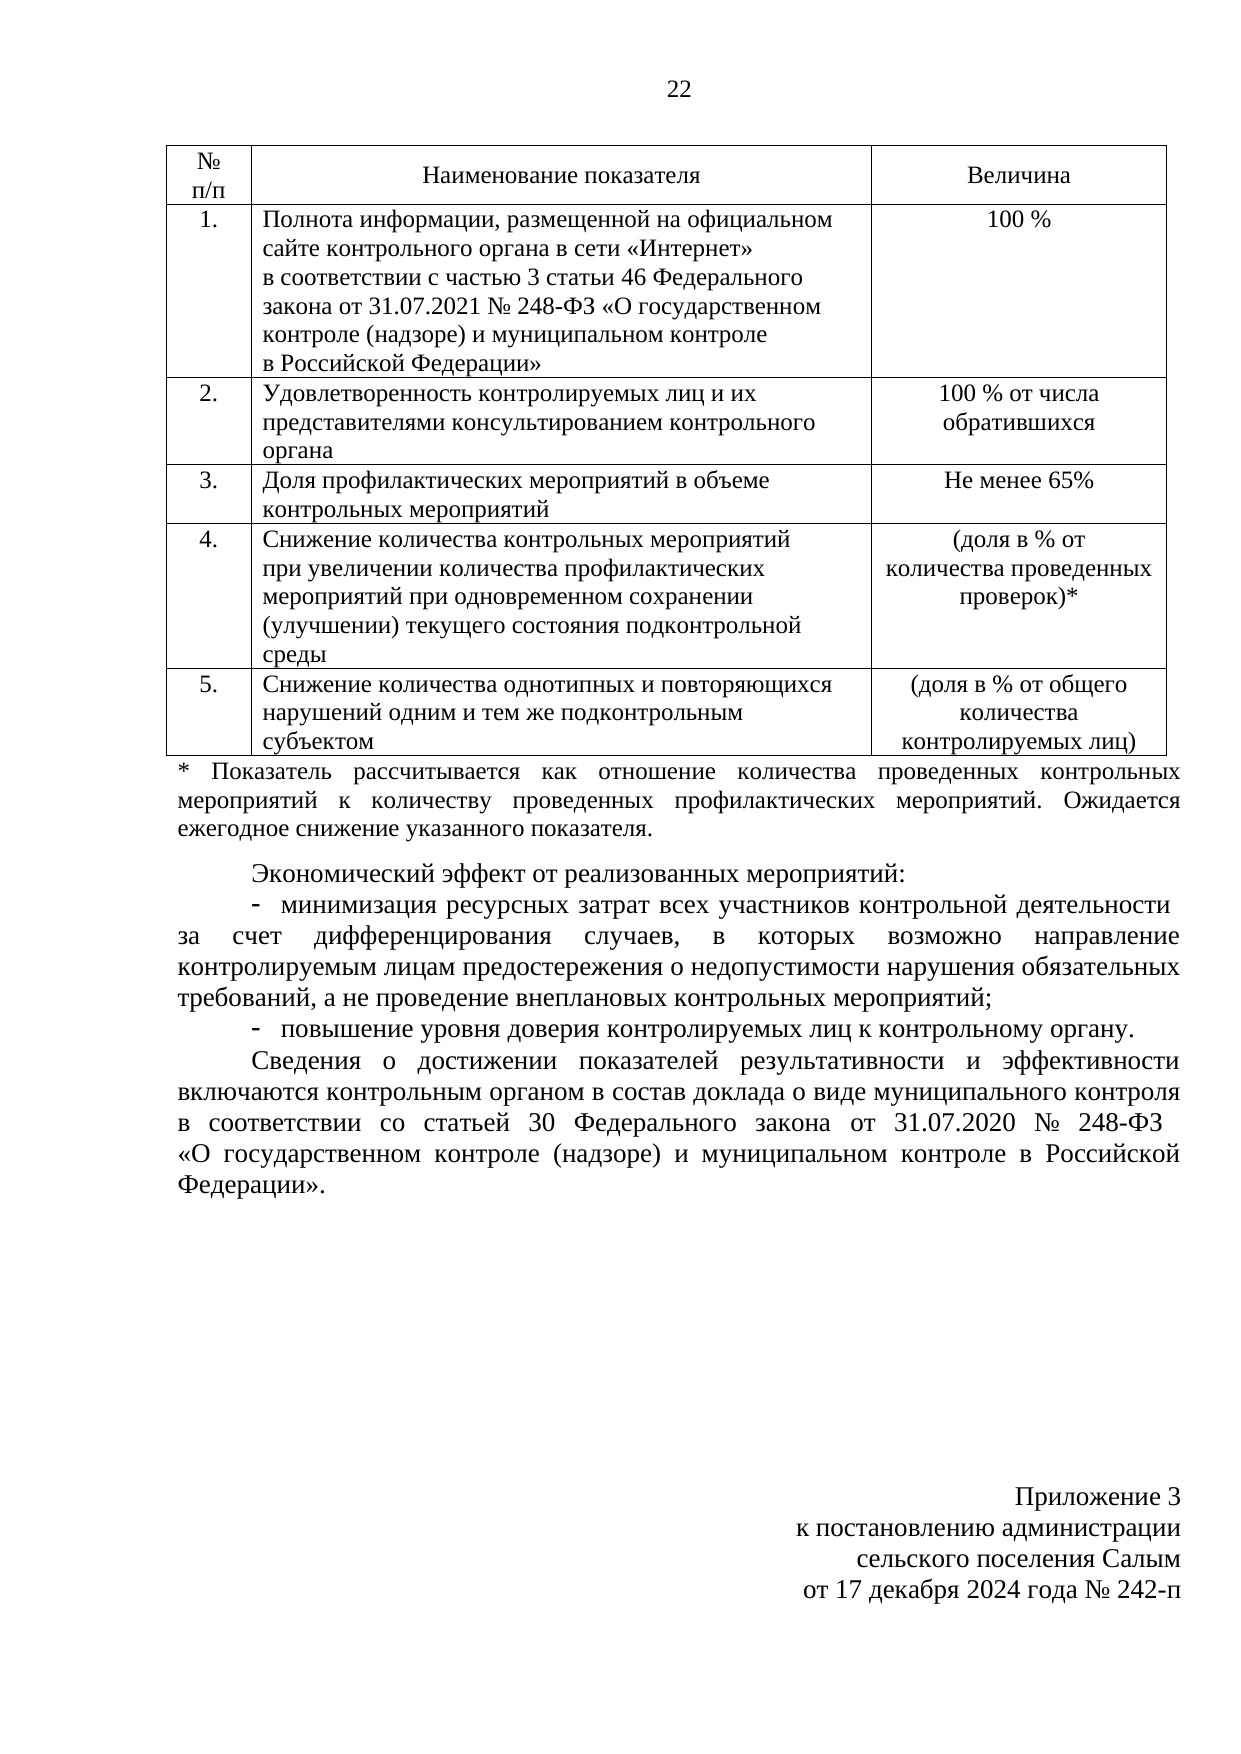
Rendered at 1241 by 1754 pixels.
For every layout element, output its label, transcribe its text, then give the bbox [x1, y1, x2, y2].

text Приложение 3 [177, 1480, 1181, 1511]
table_cell 3. [167, 465, 251, 523]
table_cell (доля в % от общего количества контролируемых лиц) [872, 669, 1166, 755]
table_cell Не менее 65% [872, 465, 1166, 523]
table_header Величина [872, 146, 1166, 203]
table_cell Доля профилактических мероприятий в объеме контрольных мероприятий [252, 465, 871, 523]
table_cell 5. [167, 669, 251, 755]
table_cell (доля в % от количества проведенных проверок)* [872, 524, 1166, 668]
text * Показатель рассчитывается как отношение количества проведенных контрольных мероприятий к количеству проведенных профилактических мероприятий. Ожидается ежегодное снижение указанного показателя. [177, 756, 1181, 842]
table_header Наименование показателя [252, 146, 871, 203]
table_cell 2. [167, 378, 251, 464]
text сельского поселения Салым [177, 1542, 1181, 1573]
table_cell Полнота информации, размещенной на официальном сайте контрольного органа в сети «Интернет» в соответствии с частью 3 статьи 46 Федерального закона от 31.07.2021 № 248-ФЗ «О государственном контроле (надзоре) и муниципальном контроле в Российской Федерации» [252, 205, 871, 377]
text от 17 декабря 2024 года № 242-п [177, 1573, 1181, 1604]
table_cell 4. [167, 524, 251, 668]
table_cell Снижение количества однотипных и повторяющихся нарушений одним и тем же подконтрольным субъектом [252, 669, 871, 755]
table_header № п/п [167, 146, 251, 203]
table_cell Удовлетворенность контролируемых лиц и их представителями консультированием контрольного органа [252, 378, 871, 464]
text Сведения о достижении показателей результативности и эффективности включаются контрольным органом в состав доклада о виде муниципального контроля в соответствии со статьей 30 Федерального закона от 31.07.2020 № 248-ФЗ «О государственном контроле (надзоре) и муниципальном контроле в Российской Федерации». [177, 1044, 1181, 1199]
table_cell 100 % от числа обратившихся [872, 378, 1166, 464]
table_cell 100 % [872, 205, 1166, 377]
table_cell Снижение количества контрольных мероприятий при увеличении количества профилактических мероприятий при одновременном сохранении (улучшении) текущего состояния подконтрольной среды [252, 524, 871, 668]
table_cell 1. [167, 205, 251, 377]
list минимизация ресурсных затрат всех участников контрольной деятельности за счет дифференцирования случаев, в которых возможно направление контролируемым лицам предостережения о недопустимости нарушения обязательных требований, а не проведение внеплановых контрольных мероприятий; [177, 888, 1181, 1012]
text Экономический эффект от реализованных мероприятий: [177, 857, 1181, 888]
text к постановлению администрации [177, 1511, 1181, 1542]
list повышение уровня доверия контролируемых лиц к контрольному органу. [177, 1012, 1181, 1044]
